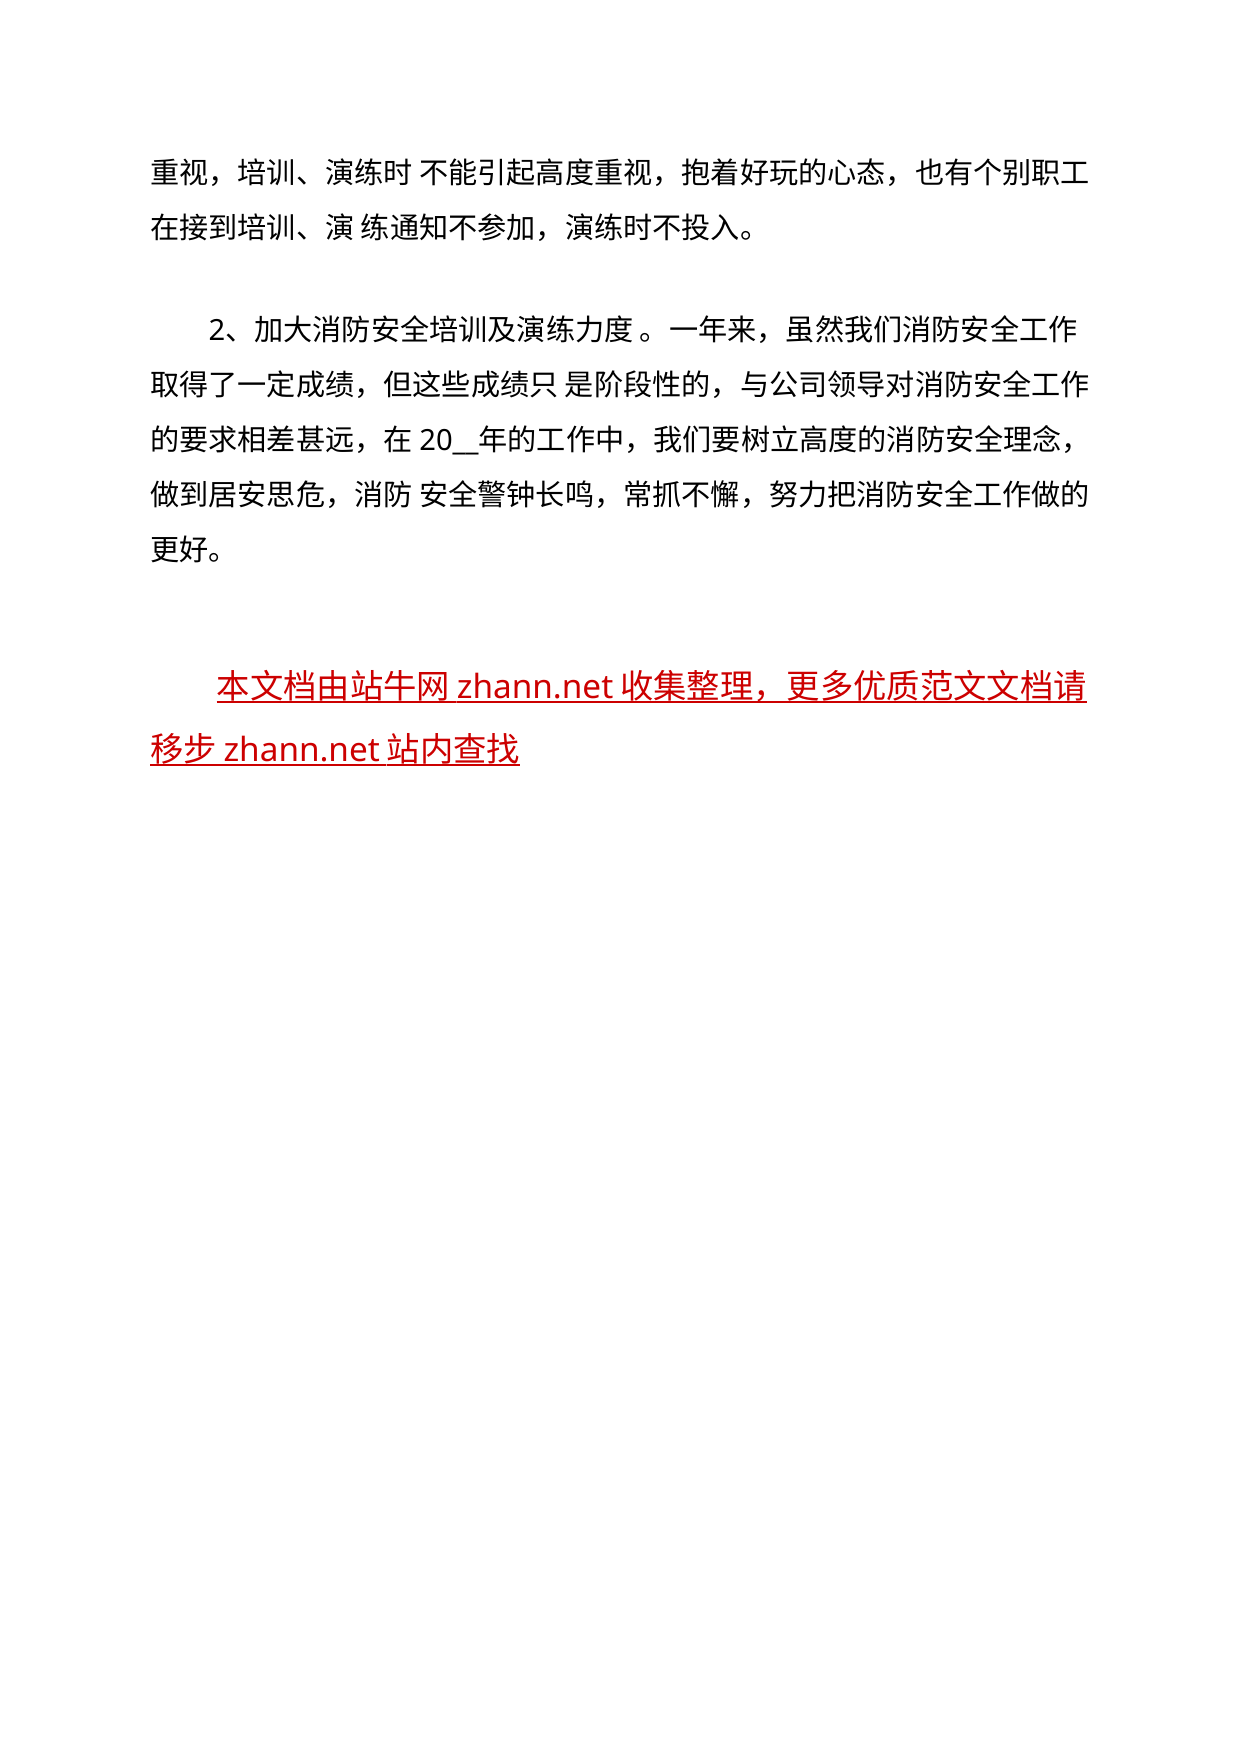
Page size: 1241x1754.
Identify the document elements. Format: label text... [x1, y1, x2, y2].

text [150, 150, 1090, 247]
text 2、加大消防安全培训及演练力度 。一年来，虽然我们消防安全工作取得了一定成绩，但这些成绩只 是阶段性的，与公司领导对消防安全工作的要求相差甚远，在 20__年的工作中，我们要树立高度的消防安全理念，做到居安思危，消防 安全警钟长鸣，常抓不懈，努力把消防安全工作做的更好。 [150, 307, 1090, 569]
text 本文档由站牛网zhann.net收集整理，更多优质范文文档请移步zhann.net站内查找 [150, 659, 1090, 771]
